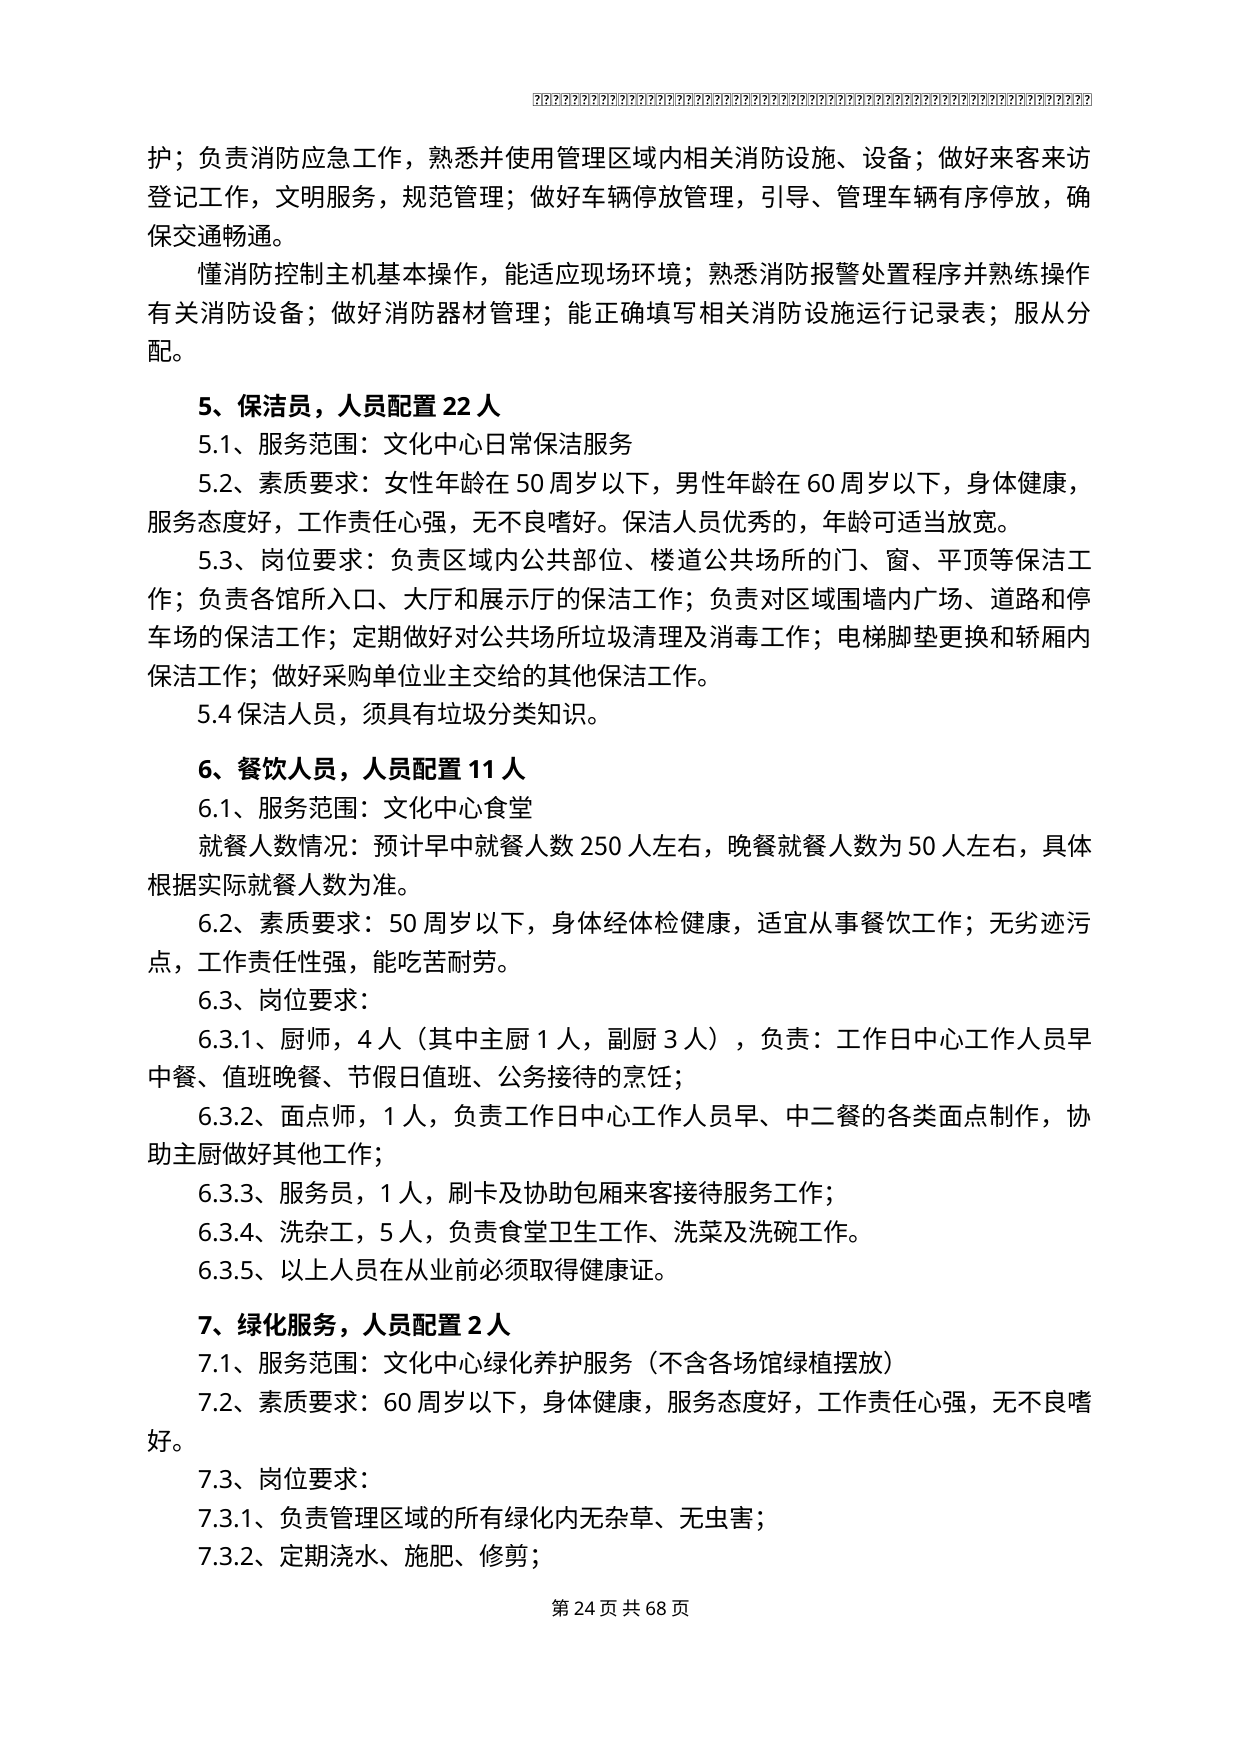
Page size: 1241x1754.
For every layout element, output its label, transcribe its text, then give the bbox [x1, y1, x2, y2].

text 懂消防控制主机基本操作，能适应现场环境；熟悉消防报警处置程序并熟练操作有关消防设备；做好消防器材管理；能正确填写相关消防设施运行记录表；服从分配。 [148, 253, 1092, 368]
text 7.3、岗位要求： [148, 1458, 1092, 1496]
text 就餐人数情况：预计早中就餐人数250人左右，晚餐就餐人数为50人左右，具体根据实际就餐人数为准。 [148, 825, 1092, 902]
text 7.2、素质要求：60周岁以下，身体健康，服务态度好，工作责任心强，无不良嗜好。 [148, 1381, 1092, 1458]
text 5.1、服务范围：文化中心日常保洁服务 [148, 423, 1092, 462]
text 7.3.2、定期浇水、施肥、修剪； [148, 1535, 1092, 1573]
text 7.1、服务范围：文化中心绿化养护服务（不含各场馆绿植摆放） [148, 1342, 1092, 1381]
text 7、绿化服务，人员配置2人 [148, 1303, 1092, 1342]
text 6.3.5、以上人员在从业前必须取得健康证。 [148, 1249, 1092, 1287]
text 5.3、岗位要求：负责区域内公共部位、楼道公共场所的门、窗、平顶等保洁工作；负责各馆所入口、大厅和展示厅的保洁工作；负责对区域围墙内广场、道路和停车场的保洁工作；定期做好对公共场所垃圾清理及消毒工作；电梯脚垫更换和轿厢内保洁工作；做好采购单位业主交给的其他保洁工作。 [148, 539, 1092, 693]
text 6、餐饮人员，人员配置11人 [148, 748, 1092, 786]
text 6.3.4、洗杂工，5人，负责食堂卫生工作、洗菜及洗碗工作。 [148, 1210, 1092, 1249]
text 7.3.1、负责管理区域的所有绿化内无杂草、无虫害； [148, 1496, 1092, 1535]
text 6.3.1、厨师，4人（其中主厨1人，副厨3人），负责：工作日中心工作人员早中餐、值班晚餐、节假日值班、公务接待的烹饪； [148, 1017, 1092, 1094]
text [148, 137, 1092, 253]
text 6.3、岗位要求： [148, 979, 1092, 1017]
text 5.2、素质要求：女性年龄在50周岁以下，男性年龄在60周岁以下，身体健康，服务态度好，工作责任心强，无不良嗜好。保洁人员优秀的，年龄可适当放宽。 [148, 462, 1092, 539]
text 6.3.2、面点师，1人，负责工作日中心工作人员早、中二餐的各类面点制作，协助主厨做好其他工作； [148, 1094, 1092, 1172]
text 6.3.3、服务员，1人，刷卡及协助包厢来客接待服务工作； [148, 1172, 1092, 1210]
text 5、保洁员，人员配置22人 [148, 384, 1092, 423]
text 6.1、服务范围：文化中心食堂 [148, 786, 1092, 825]
text 5.4保洁人员，须具有垃圾分类知识。 [148, 693, 1092, 731]
text 6.2、素质要求：50周岁以下，身体经体检健康，适宜从事餐饮工作；无劣迹污点，工作责任性强，能吃苦耐劳。 [148, 902, 1092, 979]
